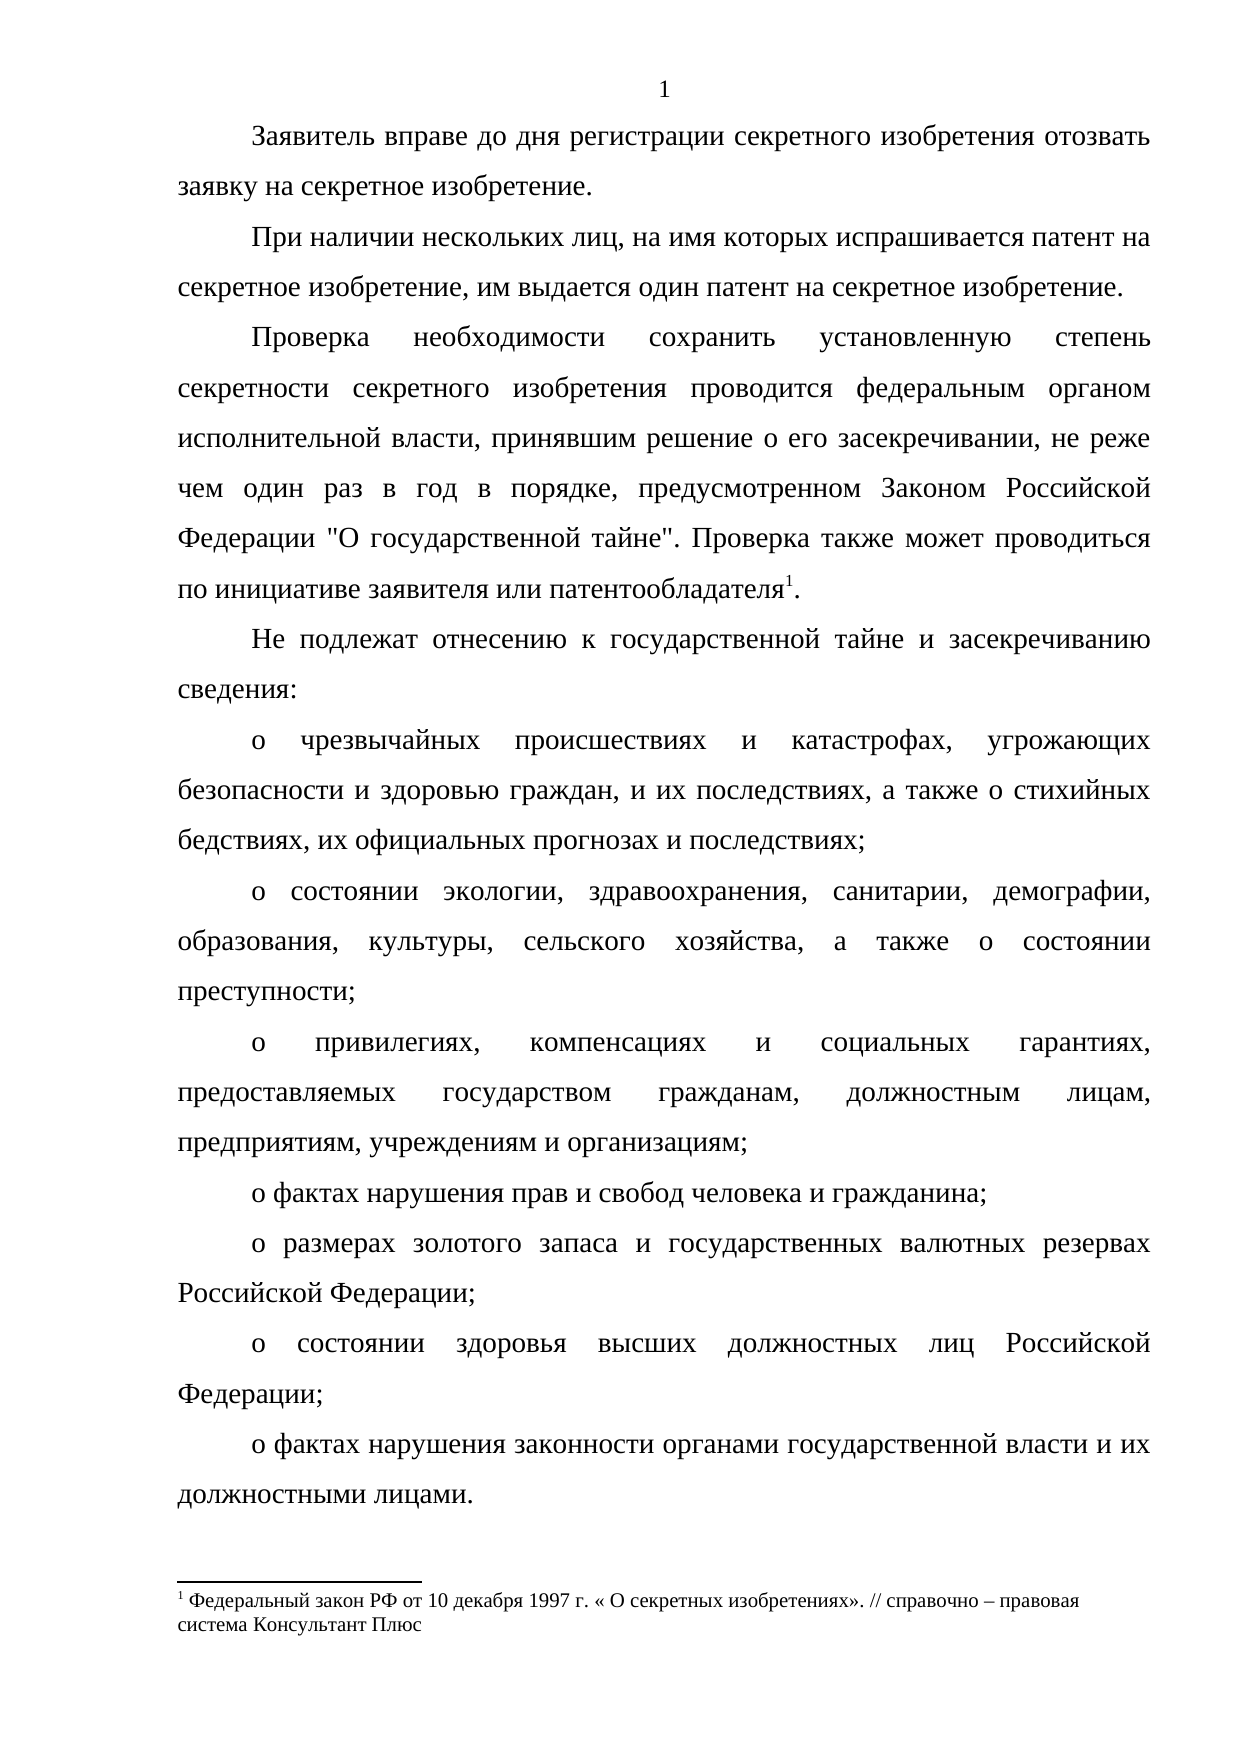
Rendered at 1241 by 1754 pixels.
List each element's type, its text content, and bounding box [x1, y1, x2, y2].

text о размерах золотого запаса и государственных валютных резервах Российской Федерации; [177, 1225, 1152, 1309]
text о чрезвычайных происшествиях и катастрофах, угрожающих безопасности и здоровью граждан, и их последствиях, а также о стихийных бедствиях, их официальных прогнозах и последствиях; [177, 722, 1152, 856]
text Проверка необходимости сохранить установленную степень секретности секретного изобретения проводится федеральным органом исполнительной власти, принявшим решение о его засекречивании, не реже чем один раз в год в порядке, предусмотренном Законом Российской Федерации "О государственной тайне". Проверка также может проводиться по инициативе заявителя или патентообладателя. [177, 319, 1152, 604]
text о фактах нарушения прав и свобод человека и гражданина; [177, 1175, 1152, 1208]
text При наличии нескольких лиц, на имя которых испрашивается патент на секретное изобретение, им выдается один патент на секретное изобретение. [177, 219, 1152, 303]
text о привилегиях, компенсациях и социальных гарантиях, предоставляемых государством гражданам, должностным лицам, предприятиям, учреждениям и организациям; [177, 1024, 1152, 1158]
text Не подлежат отнесению к государственной тайне и засекречиванию сведения: [177, 621, 1152, 705]
text о состоянии экологии, здравоохранения, санитарии, демографии, образования, культуры, сельского хозяйства, а также о состоянии преступности; [177, 873, 1152, 1007]
text о фактах нарушения законности органами государственной власти и их должностными лицами. [177, 1426, 1152, 1510]
text о состоянии здоровья высших должностных лиц Российской Федерации; [177, 1326, 1152, 1409]
text Заявитель вправе до дня регистрации секретного изобретения отозвать заявку на секретное изобретение. [177, 118, 1152, 202]
